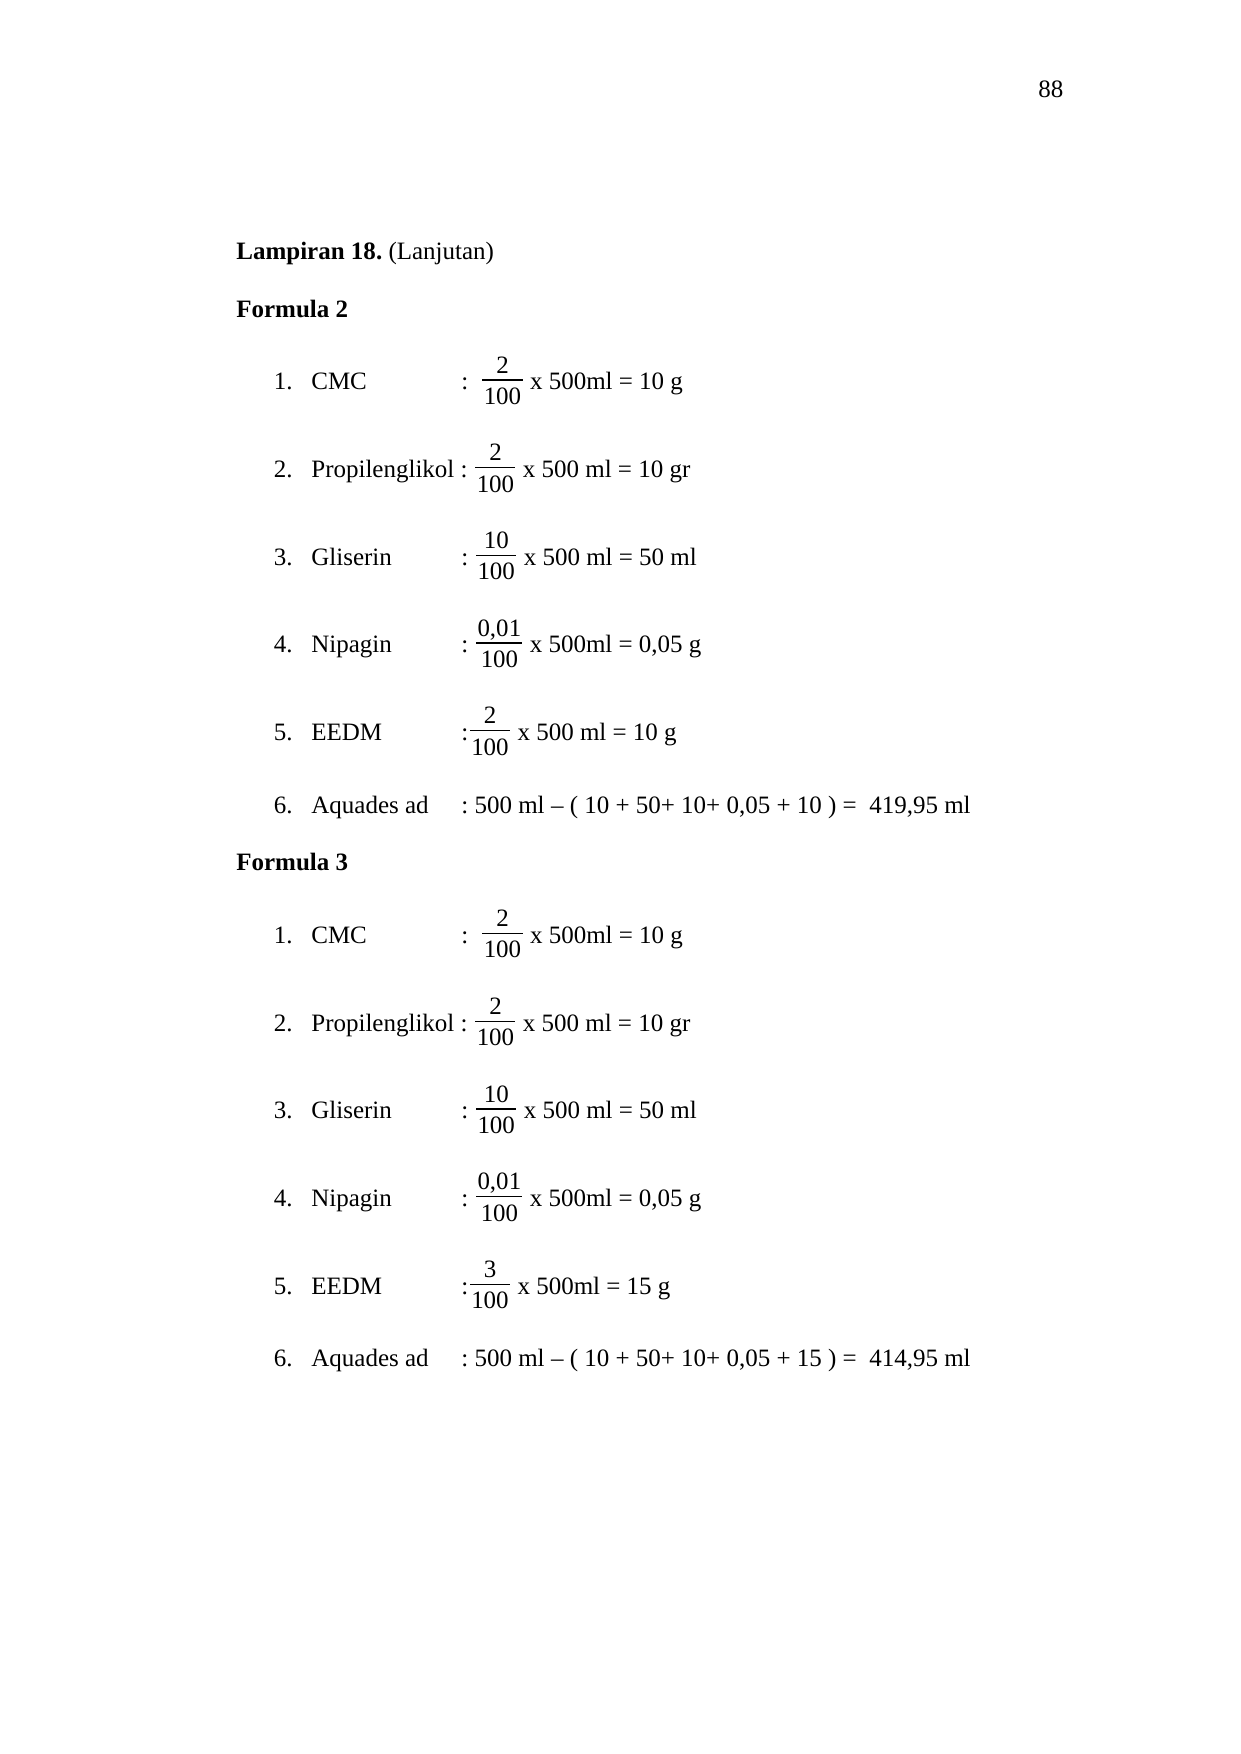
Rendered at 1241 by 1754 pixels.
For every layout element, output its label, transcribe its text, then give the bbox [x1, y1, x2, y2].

list Aquades ad : 500 ml – ( 10 + 50+ 10+ 0,05 + 15 ) = 414,95 ml [274, 1343, 1063, 1372]
text Lampiran 18. (Lanjutan) [236, 236, 1063, 265]
list Gliserin : x 500 ml = 50 ml [274, 527, 1063, 586]
text Formula 3 [236, 847, 1063, 876]
list Nipagin : x 500ml = 0,05 g [274, 1168, 1063, 1227]
list CMC : x 500ml = 10 g [274, 351, 1063, 410]
list EEDM : x 500 ml = 10 g [274, 702, 1063, 761]
list Propilenglikol : x 500 ml = 10 gr [274, 992, 1063, 1051]
list Gliserin : x 500 ml = 50 ml [274, 1080, 1063, 1139]
list Propilenglikol : x 500 ml = 10 gr [274, 439, 1063, 498]
list Nipagin : x 500ml = 0,05 g [274, 614, 1063, 673]
list Aquades ad : 500 ml – ( 10 + 50+ 10+ 0,05 + 10 ) = 419,95 ml [274, 790, 1063, 818]
list CMC : x 500ml = 10 g [274, 905, 1063, 964]
text Formula 2 [236, 294, 1063, 322]
list EEDM : x 500ml = 15 g [274, 1256, 1063, 1314]
